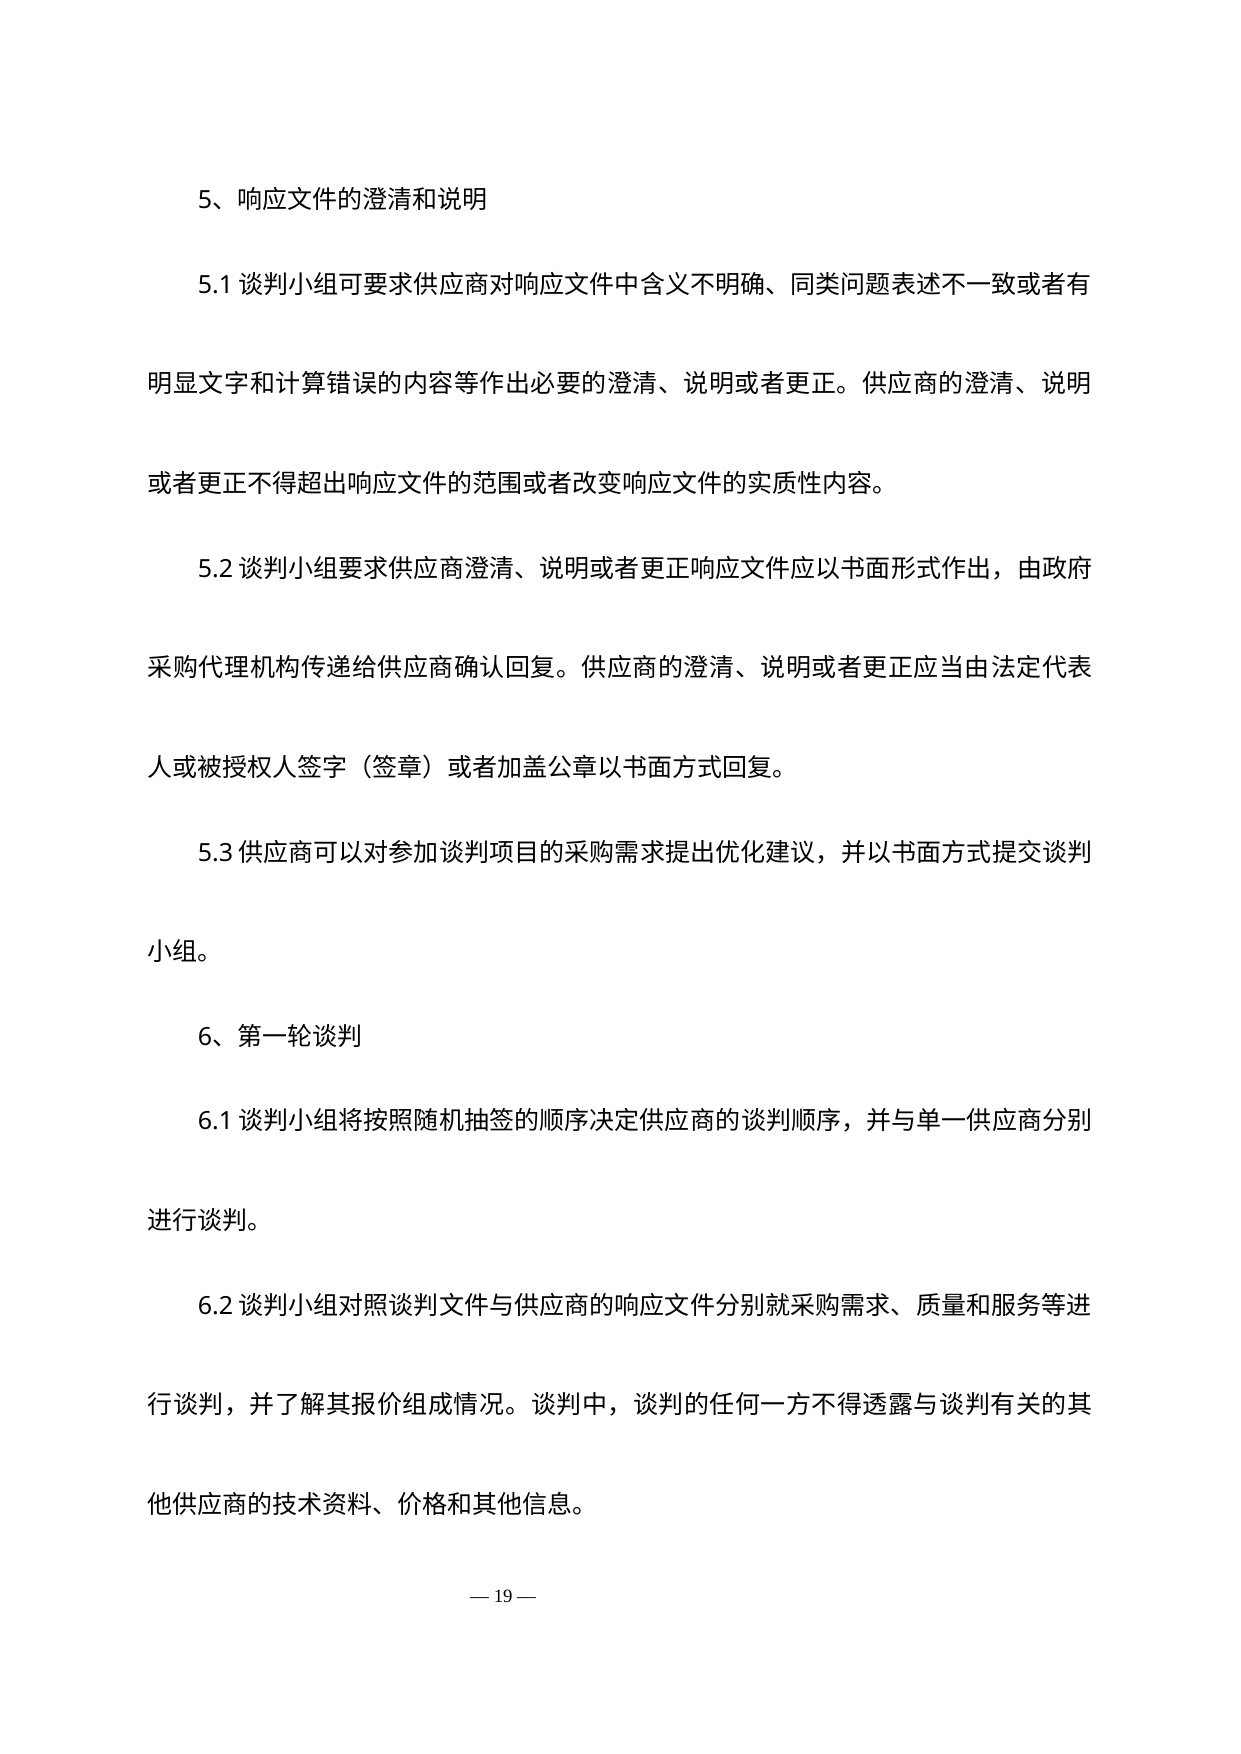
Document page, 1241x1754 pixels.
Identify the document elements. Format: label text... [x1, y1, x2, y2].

text 5.1谈判小组可要求供应商对响应文件中含义不明确、同类问题表述不一致或者有明显文字和计算错误的内容等作出必要的澄清、说明或者更正。供应商的澄清、说明或者更正不得超出响应文件的范围或者改变响应文件的实质性内容。 [148, 249, 1093, 515]
text 6.2谈判小组对照谈判文件与供应商的响应文件分别就采购需求、质量和服务等进行谈判，并了解其报价组成情况。谈判中，谈判的任何一方不得透露与谈判有关的其他供应商的技术资料、价格和其他信息。 [148, 1270, 1093, 1536]
text 5.3供应商可以对参加谈判项目的采购需求提出优化建议，并以书面方式提交谈判小组。 [148, 817, 1093, 983]
text 5、响应文件的澄清和说明 [148, 164, 1093, 231]
text 6、第一轮谈判 [148, 1001, 1093, 1068]
text 5.2谈判小组要求供应商澄清、说明或者更正响应文件应以书面形式作出，由政府采购代理机构传递给供应商确认回复。供应商的澄清、说明或者更正应当由法定代表人或被授权人签字（签章）或者加盖公章以书面方式回复。 [148, 533, 1093, 799]
text 6.1谈判小组将按照随机抽签的顺序决定供应商的谈判顺序，并与单一供应商分别进行谈判。 [148, 1086, 1093, 1252]
